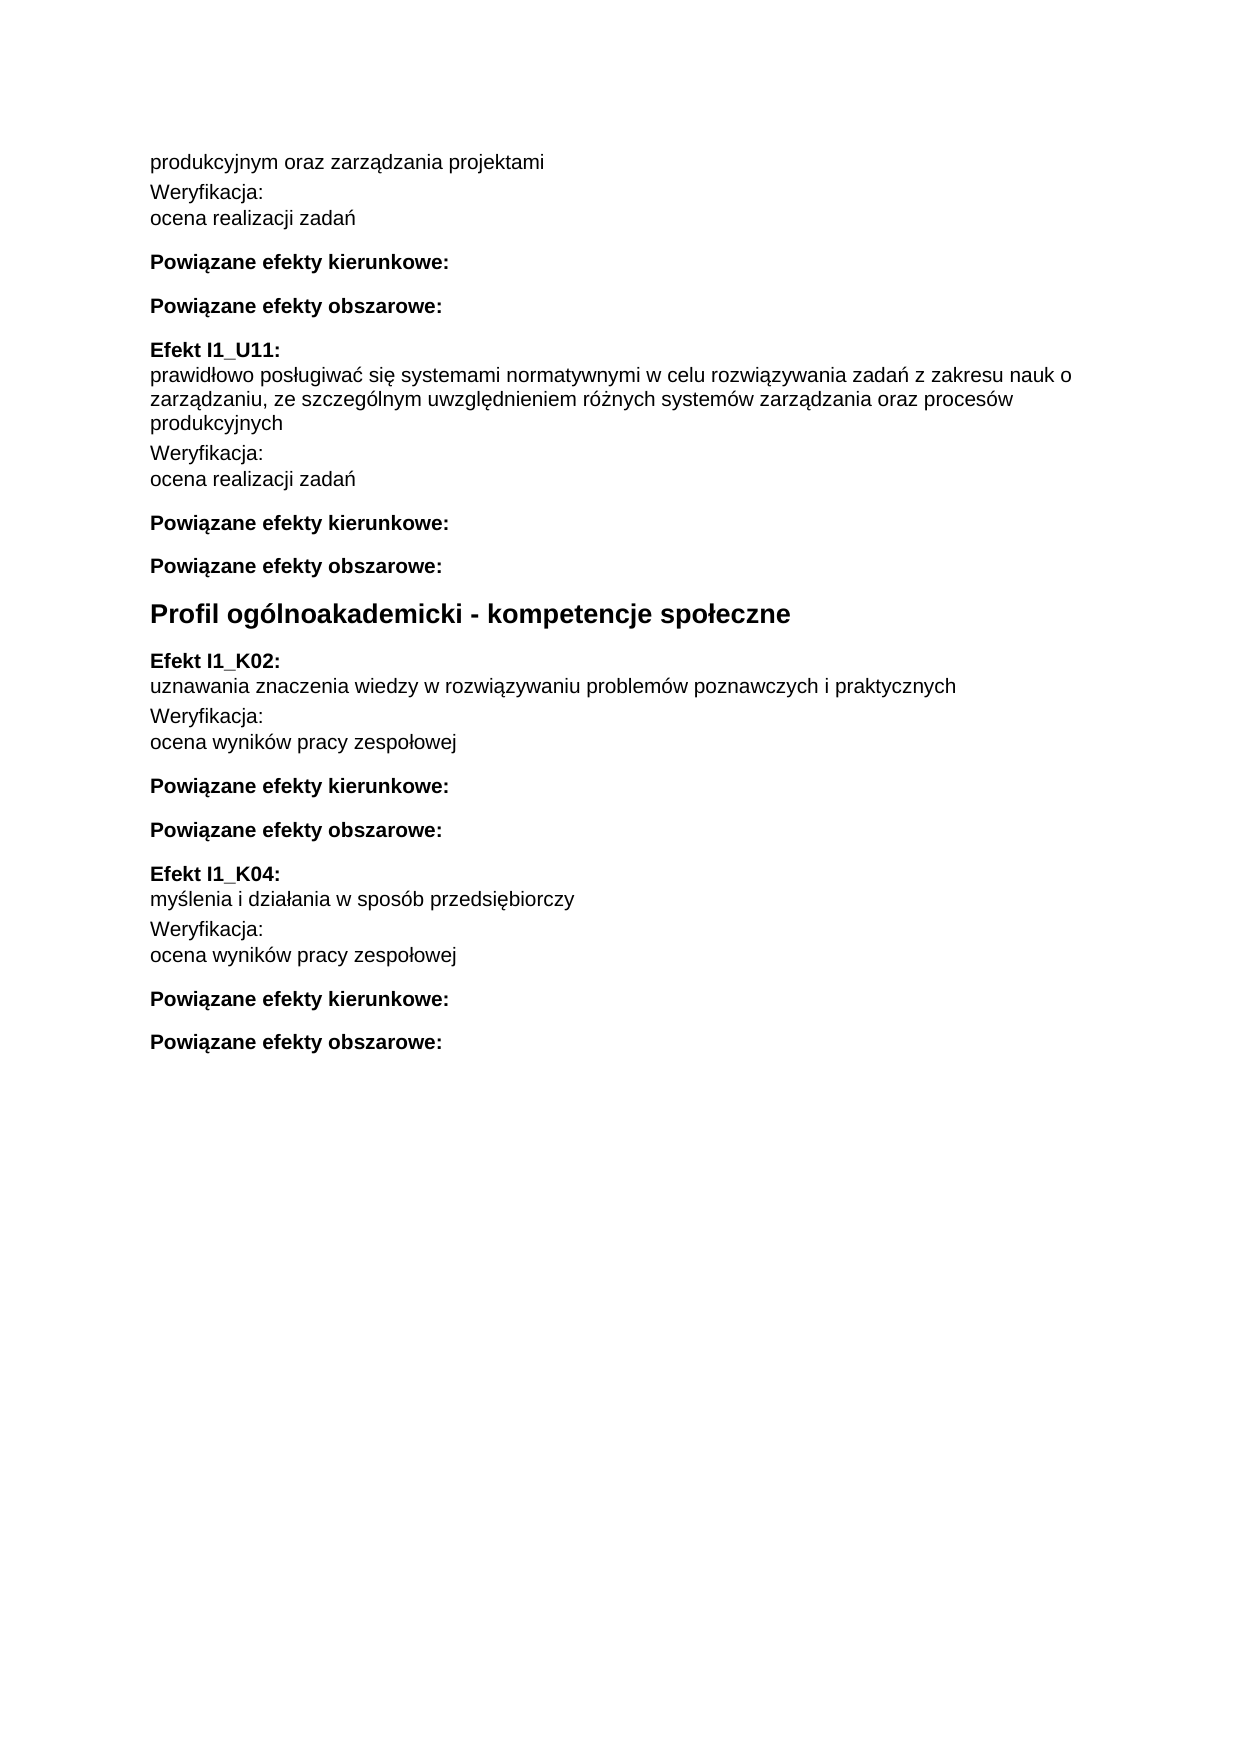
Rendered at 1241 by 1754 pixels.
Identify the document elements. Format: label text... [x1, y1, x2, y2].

text Powiązane efekty kierunkowe: [150, 986, 1090, 1010]
text Powiązane efekty kierunkowe: [150, 774, 1090, 798]
text Powiązane efekty obszarowe: [150, 818, 1090, 842]
text uznawania znaczenia wiedzy w rozwiązywaniu problemów poznawczych i praktycznych [150, 674, 1090, 698]
text ocena wyników pracy zespołowej [150, 730, 1090, 754]
subtitle Profil ogólnoakademicki - kompetencje społeczne [150, 598, 1090, 629]
text ocena realizacji zadań [150, 467, 1090, 491]
text myślenia i działania w sposób przedsiębiorczy [150, 886, 1090, 910]
text Powiązane efekty obszarowe: [150, 294, 1090, 318]
text prawidłowo posługiwać się systemami normatywnymi w celu rozwiązywania zadań z zakresu nauk o zarządzaniu, ze szczególnym uwzględnieniem różnych systemów zarządzania oraz procesów produkcyjnych [150, 362, 1090, 434]
text Powiązane efekty kierunkowe: [150, 250, 1090, 274]
text Weryfikacja: [150, 917, 1090, 941]
text Powiązane efekty obszarowe: [150, 1030, 1090, 1054]
text Powiązane efekty kierunkowe: [150, 510, 1090, 534]
text Weryfikacja: [150, 704, 1090, 728]
text ocena realizacji zadań [150, 206, 1090, 230]
text ocena wyników pracy zespołowej [150, 943, 1090, 967]
text Efekt I1_U11: [150, 337, 1090, 361]
text Weryfikacja: [150, 180, 1090, 204]
text Efekt I1_K04: [150, 861, 1090, 885]
text Powiązane efekty obszarowe: [150, 554, 1090, 578]
text Weryfikacja: [150, 441, 1090, 464]
text Efekt I1_K02: [150, 649, 1090, 673]
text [150, 150, 1090, 174]
